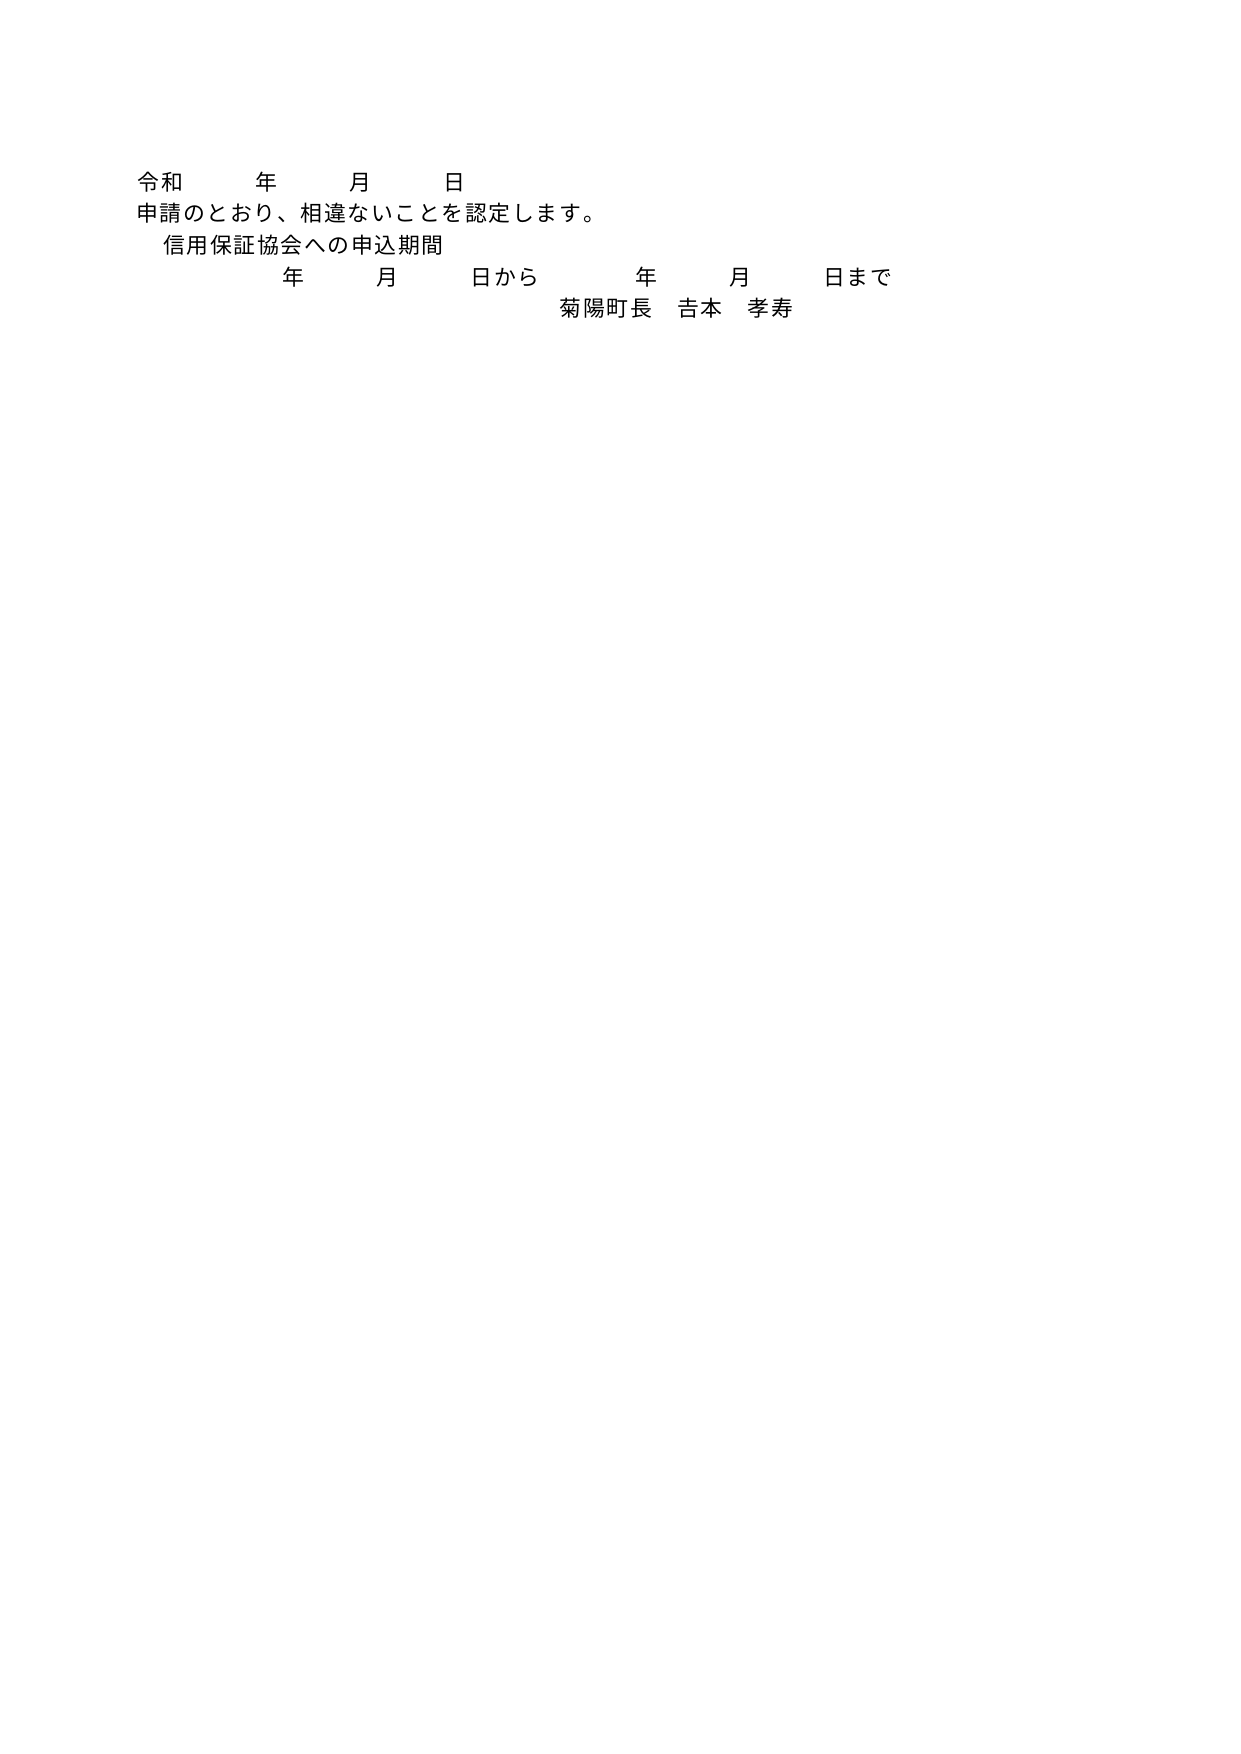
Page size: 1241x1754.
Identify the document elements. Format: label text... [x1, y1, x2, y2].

text 申請のとおり、相違ないことを認定します。 [112, 196, 1128, 228]
text 年 月 日から 年 月 日まで [112, 259, 1128, 291]
text 令和 年 月 日 [112, 164, 1128, 196]
text 菊陽町長 𠮷本 孝寿 [112, 291, 1128, 323]
text 信用保証協会への申込期間 [112, 228, 1128, 259]
